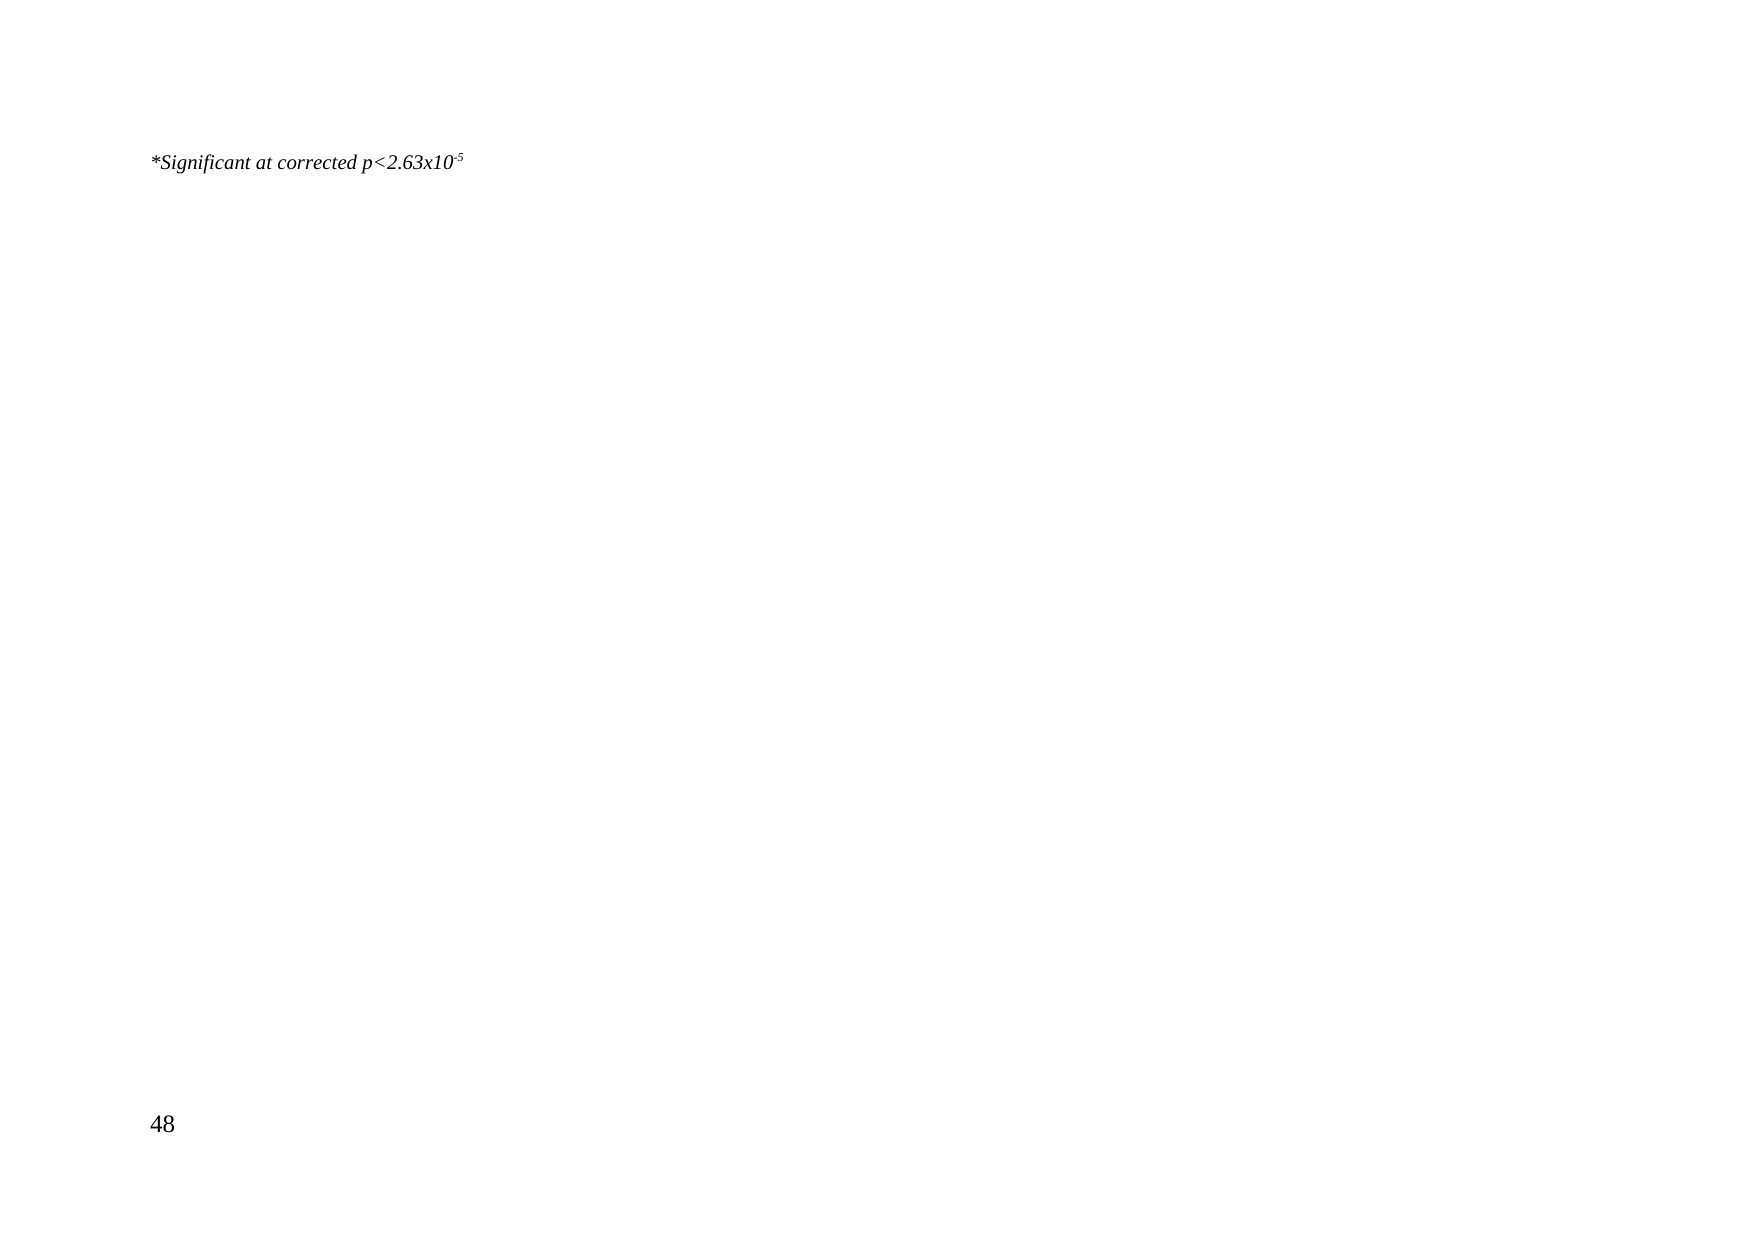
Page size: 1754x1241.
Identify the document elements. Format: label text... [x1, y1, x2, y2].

text *Significant at corrected p<2.63x10-5 [150, 150, 1604, 174]
